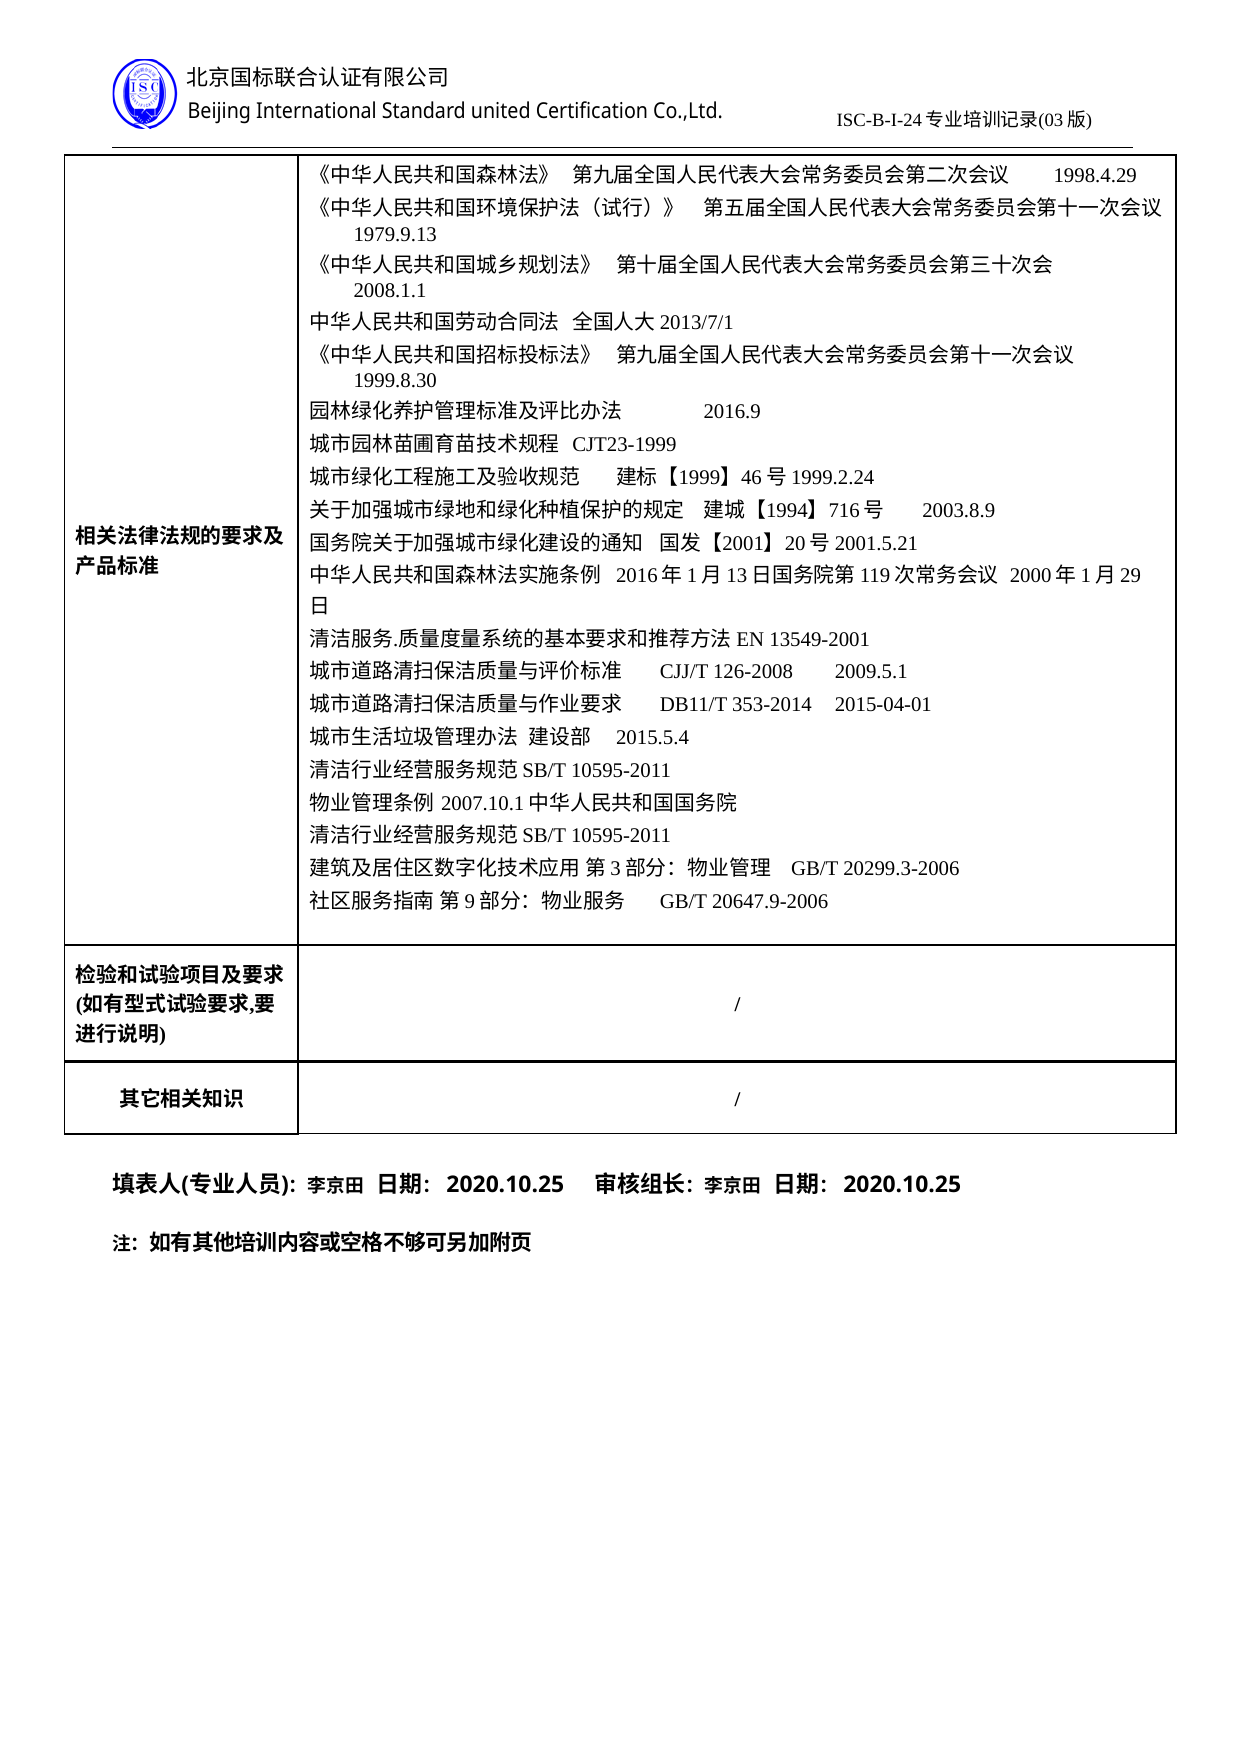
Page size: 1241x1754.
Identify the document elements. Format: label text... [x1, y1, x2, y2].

text 填表人(专业人员)：李京田 日期： 2020.10.25 审核组长：李京田 日期： 2020.10.25 [112, 1166, 1128, 1199]
picture [112, 59, 180, 128]
text 注：如有其他培训内容或空格不够可另加附页 [112, 1225, 1128, 1257]
table_cell 其它相关知识 [65, 1063, 297, 1133]
table_cell / [299, 946, 1175, 1060]
table_cell 相关法律法规的要求及产品标准 [65, 156, 297, 944]
table_cell 检验和试验项目及要求(如有型式试验要求,要进行说明) [65, 946, 297, 1060]
table_cell 《中华人民共和国森林法》 第九届全国人民代表大会常务委员会第二次会议 1998.4.29 《中华人民共和国环境保护法（试行）》 第五届全国人民代表大会常务委员会第十一次会议 1979.9.13 《中华人民共和国城乡规划法》 第十届全国人民代表大会常务委员会第三十次会 2008.1.1 中华人民共和国劳动合同法 全国人大 2013/7/1 《中华人民共和国招标投标法》 第九届全国人民代表大会常务委员会第十一次会议 1999.8.30 园林绿化养护管理标准及评比办法 2016.9 城市园林苗圃育苗技术规程 CJT23-1999 城市绿化工程施工及验收规范 建标【1999】46号 1999.2.24 关于加强城市绿地和绿化种植保护的规定 建城【1994】716号 2003.8.9 国务院关于加强城市绿化建设的通知 国发【2001】20号 2001.5.21 中华人民共和国森林法实施条例 2016年1月13日国务院第119次常务会议 2000年1月29日 清洁服务.质量度量系统的基本要求和推荐方法 EN 13549-2001 城市道路清扫保洁质量与评价标准 CJJ/T 126-2008 2009.5.1 城市道路清扫保洁质量与作业要求 DB11/T 353-2014 2015-04-01 城市生活垃圾管理办法 建设部 2015.5.4 清洁行业经营服务规范SB/T 10595-2011 物业管理条例 2007.10.1 中华人民共和国国务院 清洁行业经营服务规范SB/T 10595-2011 建筑及居住区数字化技术应用 第3部分：物业管理 GB/T 20299.3-2006 社区服务指南 第9部分：物业服务 GB/T 20647.9-2006 [299, 156, 1175, 944]
table_cell / [299, 1063, 1175, 1133]
